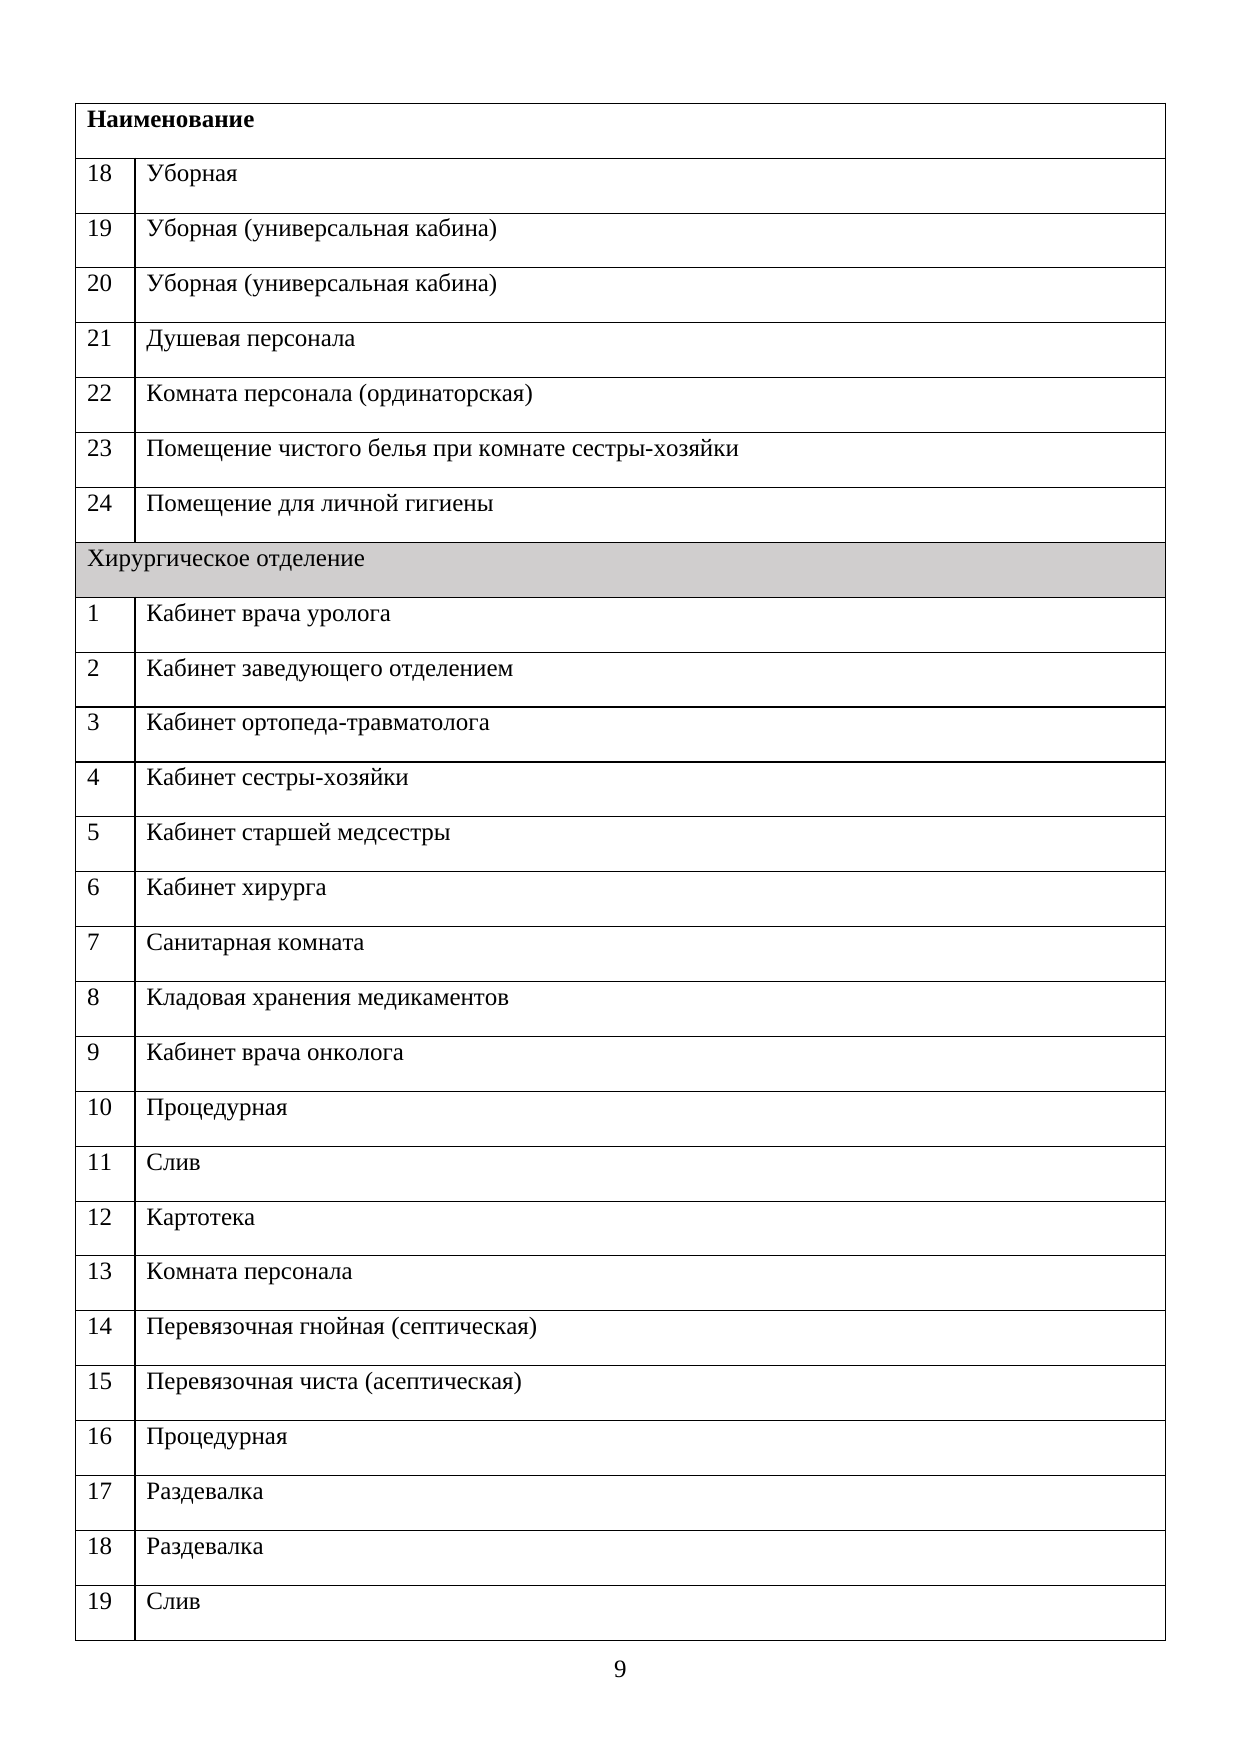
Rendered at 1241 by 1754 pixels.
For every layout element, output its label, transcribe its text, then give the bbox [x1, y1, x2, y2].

table_cell Санитарная комната [136, 927, 1165, 981]
table_cell Помещение чистого белья при комнате сестры-хозяйки [136, 433, 1165, 487]
table_cell Кабинет врача уролога [136, 598, 1165, 652]
table_cell Перевязочная гнойная (септическая) [136, 1311, 1165, 1365]
table_cell 16 [76, 1421, 134, 1475]
table_cell 17 [76, 1476, 134, 1530]
table_cell Раздевалка [136, 1476, 1165, 1530]
table_cell 22 [76, 378, 134, 432]
table_cell Кабинет старшей медсестры [136, 817, 1165, 871]
table_cell 2 [76, 653, 134, 706]
table_cell 14 [76, 1311, 134, 1365]
table_cell Хирургическое отделение [76, 543, 1165, 597]
table_cell Кабинет врача онколога [136, 1037, 1165, 1091]
table_cell Душевая персонала [136, 323, 1165, 377]
table_cell 19 [76, 214, 134, 267]
table_cell Уборная (универсальная кабина) [136, 214, 1165, 267]
table_cell 3 [76, 708, 134, 761]
table_cell Кабинет хирурга [136, 872, 1165, 926]
table_cell Уборная (универсальная кабина) [136, 268, 1165, 322]
table_cell 4 [76, 763, 134, 816]
table_cell 20 [76, 268, 134, 322]
table_cell Раздевалка [136, 1531, 1165, 1585]
table_cell 18 [76, 1531, 134, 1585]
table_cell 9 [76, 1037, 134, 1091]
table_cell Кладовая хранения медикаментов [136, 982, 1165, 1036]
table_cell 5 [76, 817, 134, 871]
table_cell 23 [76, 433, 134, 487]
table_cell Комната персонала (ординаторская) [136, 378, 1165, 432]
table_cell 1 [76, 598, 134, 652]
table_cell Комната персонала [136, 1256, 1165, 1310]
table_cell 24 [76, 488, 134, 542]
table_header Наименование [76, 104, 1165, 157]
table_cell Слив [136, 1586, 1165, 1640]
table_cell 10 [76, 1092, 134, 1146]
table_cell 19 [76, 1586, 134, 1640]
table_cell Кабинет сестры-хозяйки [136, 763, 1165, 816]
table_cell Процедурная [136, 1421, 1165, 1475]
table_cell 13 [76, 1256, 134, 1310]
table_cell Помещение для личной гигиены [136, 488, 1165, 542]
table_cell 6 [76, 872, 134, 926]
table_cell Слив [136, 1147, 1165, 1201]
table_cell Уборная [136, 159, 1165, 212]
table_cell 7 [76, 927, 134, 981]
table_cell 11 [76, 1147, 134, 1201]
table_cell Кабинет ортопеда-травматолога [136, 708, 1165, 761]
table_cell 12 [76, 1202, 134, 1255]
table_cell Картотека [136, 1202, 1165, 1255]
table_cell Кабинет заведующего отделением [136, 653, 1165, 706]
table_cell 15 [76, 1366, 134, 1420]
table_cell Процедурная [136, 1092, 1165, 1146]
table_cell 18 [76, 159, 134, 212]
table_cell Перевязочная чиста (асептическая) [136, 1366, 1165, 1420]
table_cell 21 [76, 323, 134, 377]
table_cell 8 [76, 982, 134, 1036]
